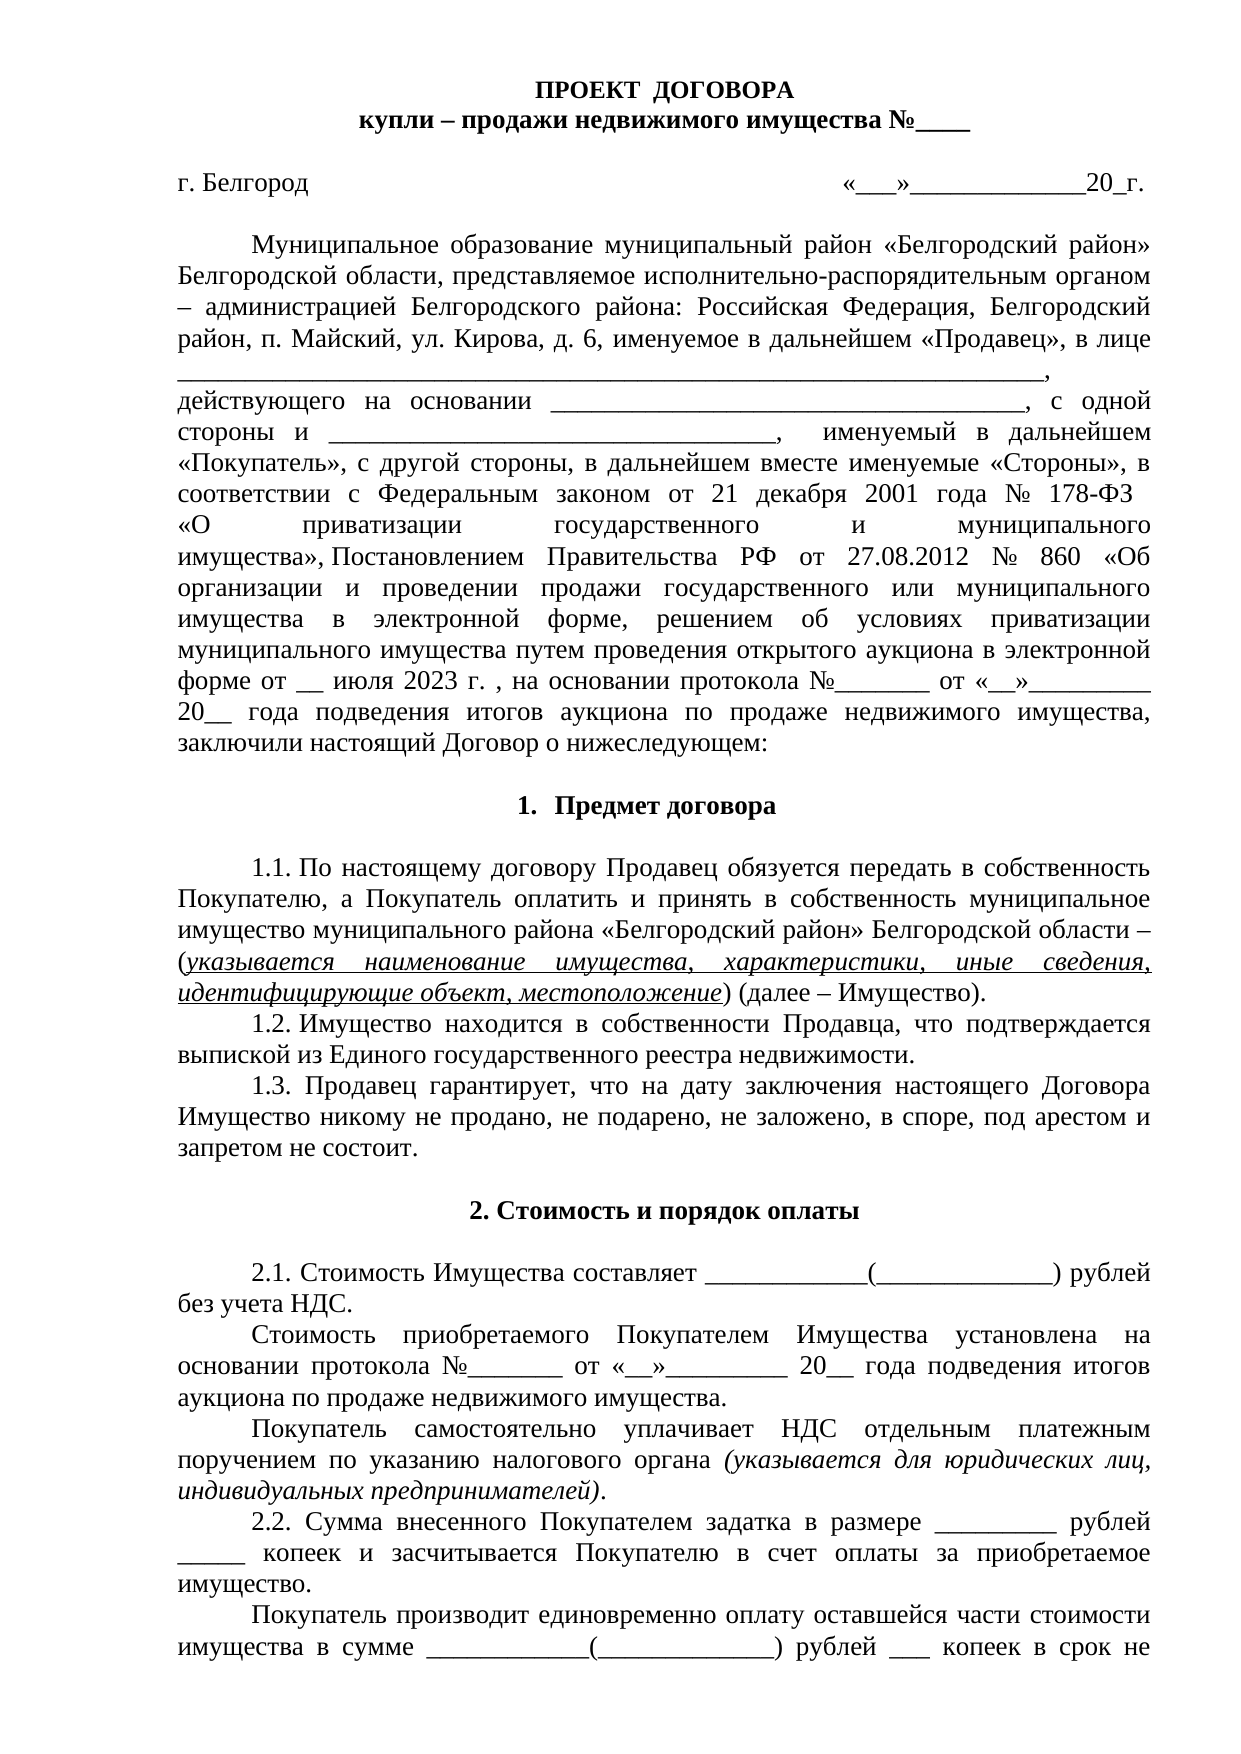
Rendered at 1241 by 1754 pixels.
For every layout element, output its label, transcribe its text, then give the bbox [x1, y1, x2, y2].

list Предмет договора [517, 789, 1152, 820]
text г. Белгород «___»_____________20_г. [177, 166, 1152, 197]
text 2.1. Стоимость Имущества составляет ____________(_____________) рублей без учета НДС. [177, 1256, 1152, 1318]
text купли – продажи недвижимого имущества №____ [177, 104, 1152, 135]
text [177, 1599, 1152, 1661]
text 1.2. Имущество находится в собственности Продавца, что подтверждается выпиской из Единого государственного реестра недвижимости. [177, 1007, 1152, 1069]
text Покупатель самостоятельно уплачивает НДС отдельным платежным поручением по указанию налогового органа (указывается для юридических лиц, индивидуальных предпринимателей). [177, 1412, 1152, 1505]
text Муниципальное образование муниципальный район «Белгородский район» Белгородской области, представляемое исполнительно-распорядительным органом – администрацией Белгородского района: Российская Федерация, Белгородский район, п. Майский, ул. Кирова, д. 6, именуемое в дальнейшем «Продавец», в лице ________________________________________________________________, действующего на основании ___________________________________, с одной стороны и _________________________________, именуемый в дальнейшем «Покупатель», с другой стороны, в дальнейшем вместе именуемые «Стороны», в соответствии с Федеральным законом от 21 декабря 2001 года № 178-ФЗ «О приватизации государственного и муниципального имущества», Постановлением Правительства РФ от 27.08.2012 № 860 «Об организации и проведении продажи государственного или муниципального имущества в электронной форме, решением об условиях приватизации муниципального имущества путем проведения открытого аукциона в электронной форме от __ июля 2023 г. , на основании протокола №_______ от «__»_________ 20__ года подведения итогов аукциона по продаже недвижимого имущества, заключили настоящий Договор о нижеследующем: [177, 228, 1152, 758]
text 1.3. Продавец гарантирует, что на дату заключения настоящего Договора Имущество никому не продано, не подарено, не заложено, в споре, под арестом и запретом не состоит. [177, 1069, 1152, 1163]
text Стоимость приобретаемого Покупателем Имущества установлена на основании протокола №_______ от «__»_________ 20__ года подведения итогов аукциона по продаже недвижимого имущества. [177, 1318, 1152, 1412]
text 2.2. Сумма внесенного Покупателем задатка в размере _________ рублей _____ копеек и засчитывается Покупателю в счет оплаты за приобретаемое имущество. [177, 1505, 1152, 1599]
text 2. Стоимость и порядок оплаты [177, 1194, 1152, 1225]
text 1.1. По настоящему договору Продавец обязуется передать в собственность Покупателю, а Покупатель оплатить и принять в собственность муниципальное имущество муниципального района «Белгородский район» Белгородской области – (указывается наименование имущества, характеристики, иные сведения, идентифицирующие объект, местоположение) (далее – Имущество). [177, 851, 1152, 1007]
text ПРОЕКТ ДОГОВОРА [177, 75, 1152, 104]
